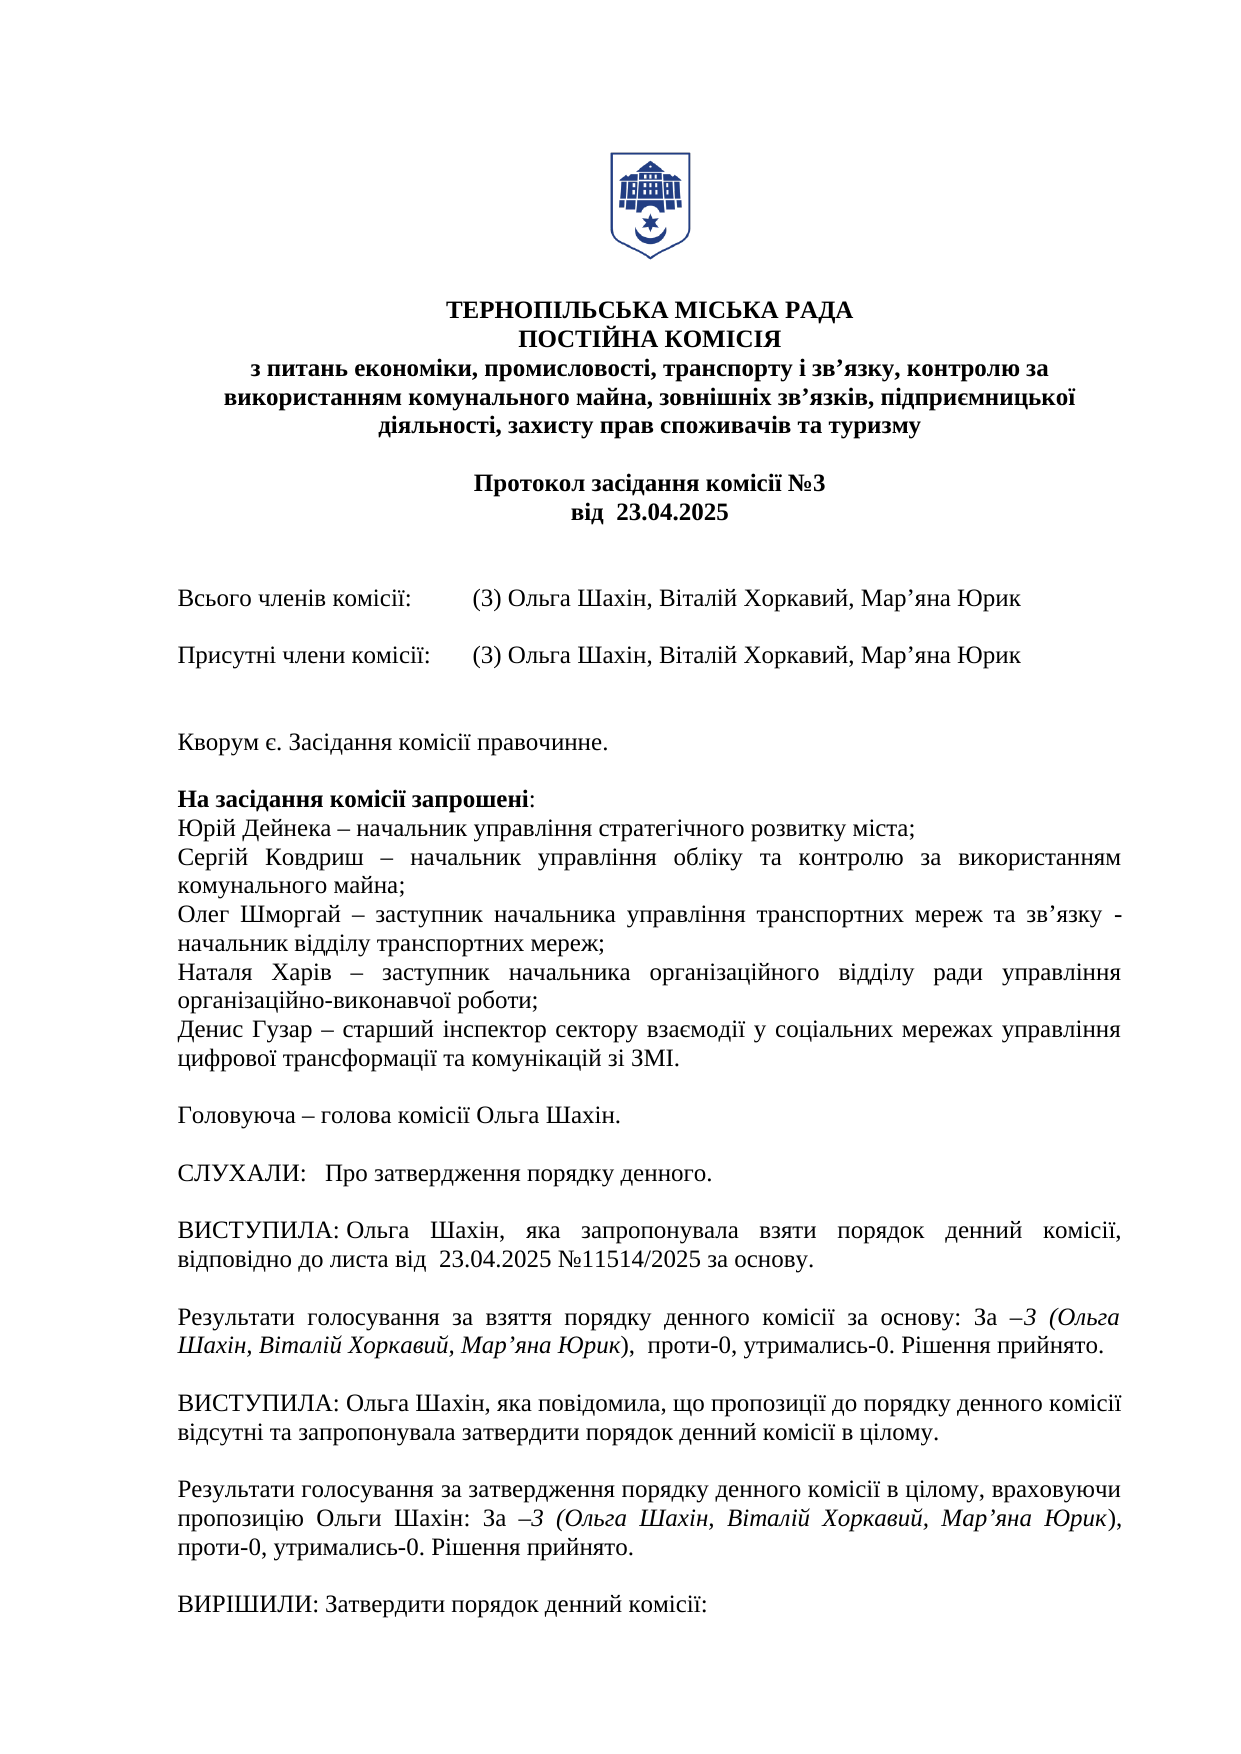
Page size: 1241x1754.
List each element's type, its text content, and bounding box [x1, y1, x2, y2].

text Результати голосування за затвердження порядку денного комісії в цілому, враховуючи пропозицію Ольги Шахін: За –3 (Ольга Шахін, Віталій Хоркавий, Мар’яна Юрик), проти-0, утримались-0. Рішення прийнято. [177, 1474, 1122, 1561]
subtitle Денис Гузар – старший інспектор сектору взаємодії у соціальних мережах управління цифрової трансформації та комунікацій зі ЗМІ. [177, 1014, 1122, 1072]
text від 23.04.2025 [177, 497, 1122, 526]
text з питань економіки, промисловості, транспорту і зв’язку, контролю за використанням комунального майна, зовнішніх зв’язків, підприємницької діяльності, захисту прав споживачів та туризму [177, 353, 1122, 439]
text Результати голосування за взяття порядку денного комісії за основу: За –3 (Ольга Шахін, Віталій Хоркавий, Мар’яна Юрик), проти-0, утримались-0. Рішення прийнято. [177, 1302, 1122, 1359]
text Головуюча – голова комісії Ольга Шахін. [177, 1101, 1122, 1129]
text Присутні члени комісії: (3) Ольга Шахін, Віталій Хоркавий, Мар’яна Юрик [177, 641, 1122, 669]
text ТЕРНОПІЛЬСЬКА МІСЬКА РАДА [177, 296, 1122, 324]
text Кворум є. Засідання комісії правочинне. [177, 727, 1122, 756]
text СЛУХАЛИ: Про затвердження порядку денного. [177, 1158, 1122, 1187]
text ВИСТУПИЛА: Ольга Шахін, яка запропонувала взяти порядок денний комісії, відповідно до листа від 23.04.2025 №11514/2025 за основу. [177, 1216, 1122, 1273]
subtitle Олег Шморгай – заступник начальника управління транспортних мереж та зв’язку - начальник відділу транспортних мереж; [177, 899, 1122, 957]
text ВИРІШИЛИ: Затвердити порядок денний комісії: [177, 1589, 1122, 1618]
text Сергій Ковдриш – начальник управління обліку та контролю за використанням комунального майна; [177, 842, 1122, 899]
text Всього членів комісії: (3) Ольга Шахін, Віталій Хоркавий, Мар’яна Юрик [177, 583, 1122, 612]
text ПОСТІЙНА КОМІСІЯ [177, 324, 1122, 353]
text ВИСТУПИЛА: Ольга Шахін, яка повідомила, що пропозиції до порядку денного комісії відсутні та запропонувала затвердити порядок денний комісії в цілому. [177, 1388, 1122, 1446]
text Юрій Дейнека – начальник управління стратегічного розвитку міста; [177, 813, 1122, 842]
text На засідання комісії запрошені: [177, 784, 1122, 813]
text Протокол засідання комісії №3 [177, 468, 1122, 497]
picture [606, 146, 693, 267]
text Наталя Харів – заступник начальника організаційного відділу ради управління організаційно-виконавчої роботи; [177, 957, 1122, 1014]
